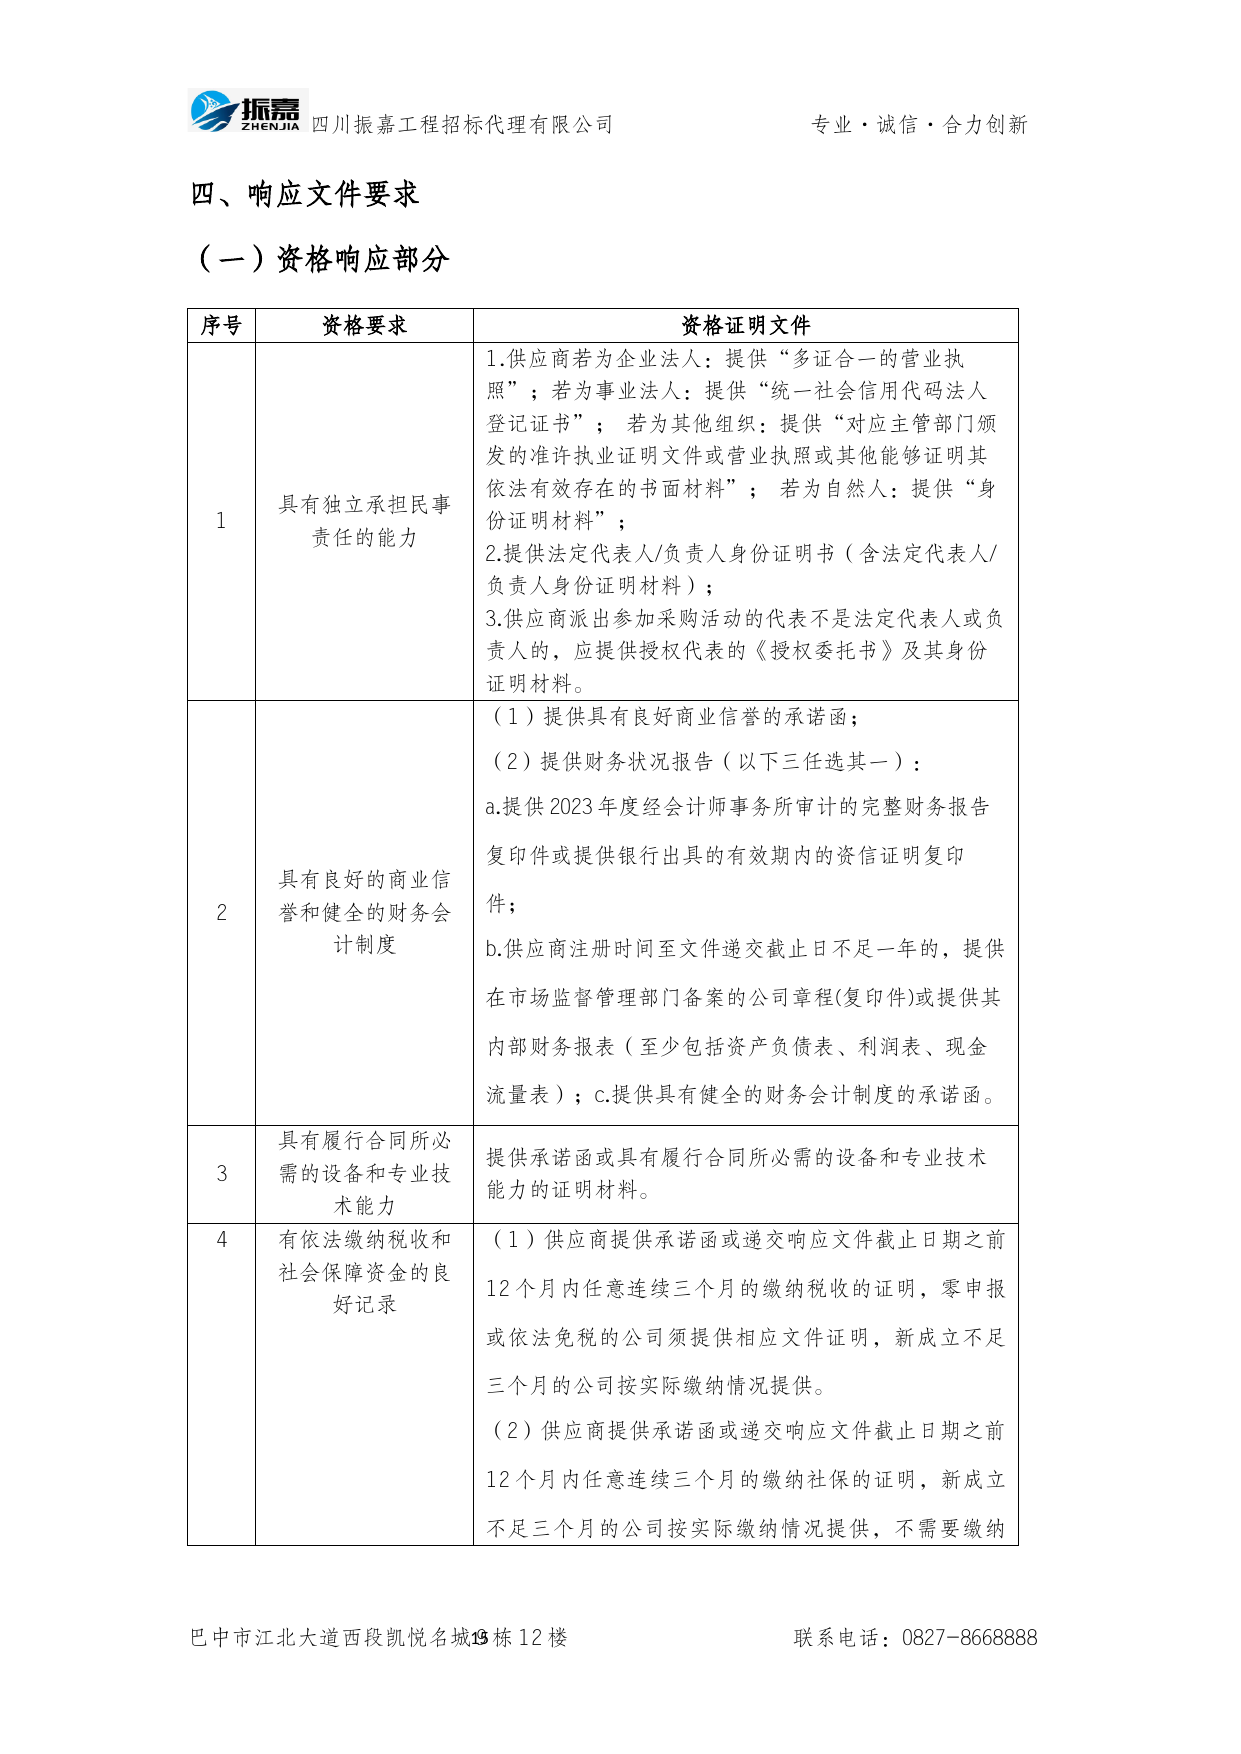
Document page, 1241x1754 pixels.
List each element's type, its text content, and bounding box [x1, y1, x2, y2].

subtitle 四、响应文件要求 [187, 162, 1053, 227]
picture [187, 88, 309, 132]
table_cell 具有履行合同所必需的设备和专业技术能力 [256, 1126, 473, 1223]
table_cell 有依法缴纳税收和社会保障资金的良好记录 [256, 1224, 473, 1545]
table_cell 2 [188, 701, 255, 1124]
table_cell （1）提供具有良好商业信誉的承诺函； （2）提供财务状况报告（以下三任选其一）： a.提供2023年度经会计师事务所审计的完整财务报告复印件或提供银行出具的有效期内的资信证明复印件； b.供应商注册时间至文件递交截止日不足一年的，提供在市场监督管理部门备案的公司章程(复印件)或提供其内部财务报表（至少包括资产负债表、利润表、现金流量表）；c.提供具有健全的财务会计制度的承诺函。 [474, 701, 1018, 1124]
table_header 资格要求 [256, 309, 473, 342]
table_header 资格证明文件 [474, 309, 1018, 342]
table_cell 4 [188, 1224, 255, 1545]
table_cell 具有独立承担民事责任的能力 [256, 343, 473, 700]
table_cell 1 [188, 343, 255, 700]
table_cell 提供承诺函或具有履行合同所必需的设备和专业技术能力的证明材料。 [474, 1126, 1018, 1223]
table_cell 具有良好的商业信誉和健全的财务会计制度 [256, 701, 473, 1124]
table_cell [474, 1224, 1018, 1545]
table_cell 3 [188, 1126, 255, 1223]
table_cell 1.供应商若为企业法人：提供“多证合一的营业执照”；若为事业法人：提供“统一社会信用代码法人登记证书”； 若为其他组织：提供“对应主管部门颁发的准许执业证明文件或营业执照或其他能够证明其依法有效存在的书面材料”； 若为自然人：提供“身份证明材料”； 2.提供法定代表人/负责人身份证明书（含法定代表人/负责人身份证明材料）； 3.供应商派出参加采购活动的代表不是法定代表人或负责人的，应提供授权代表的《授权委托书》及其身份证明材料。 [474, 343, 1018, 700]
subtitle （一）资格响应部分 [187, 227, 1053, 292]
table_header 序号 [188, 309, 255, 342]
